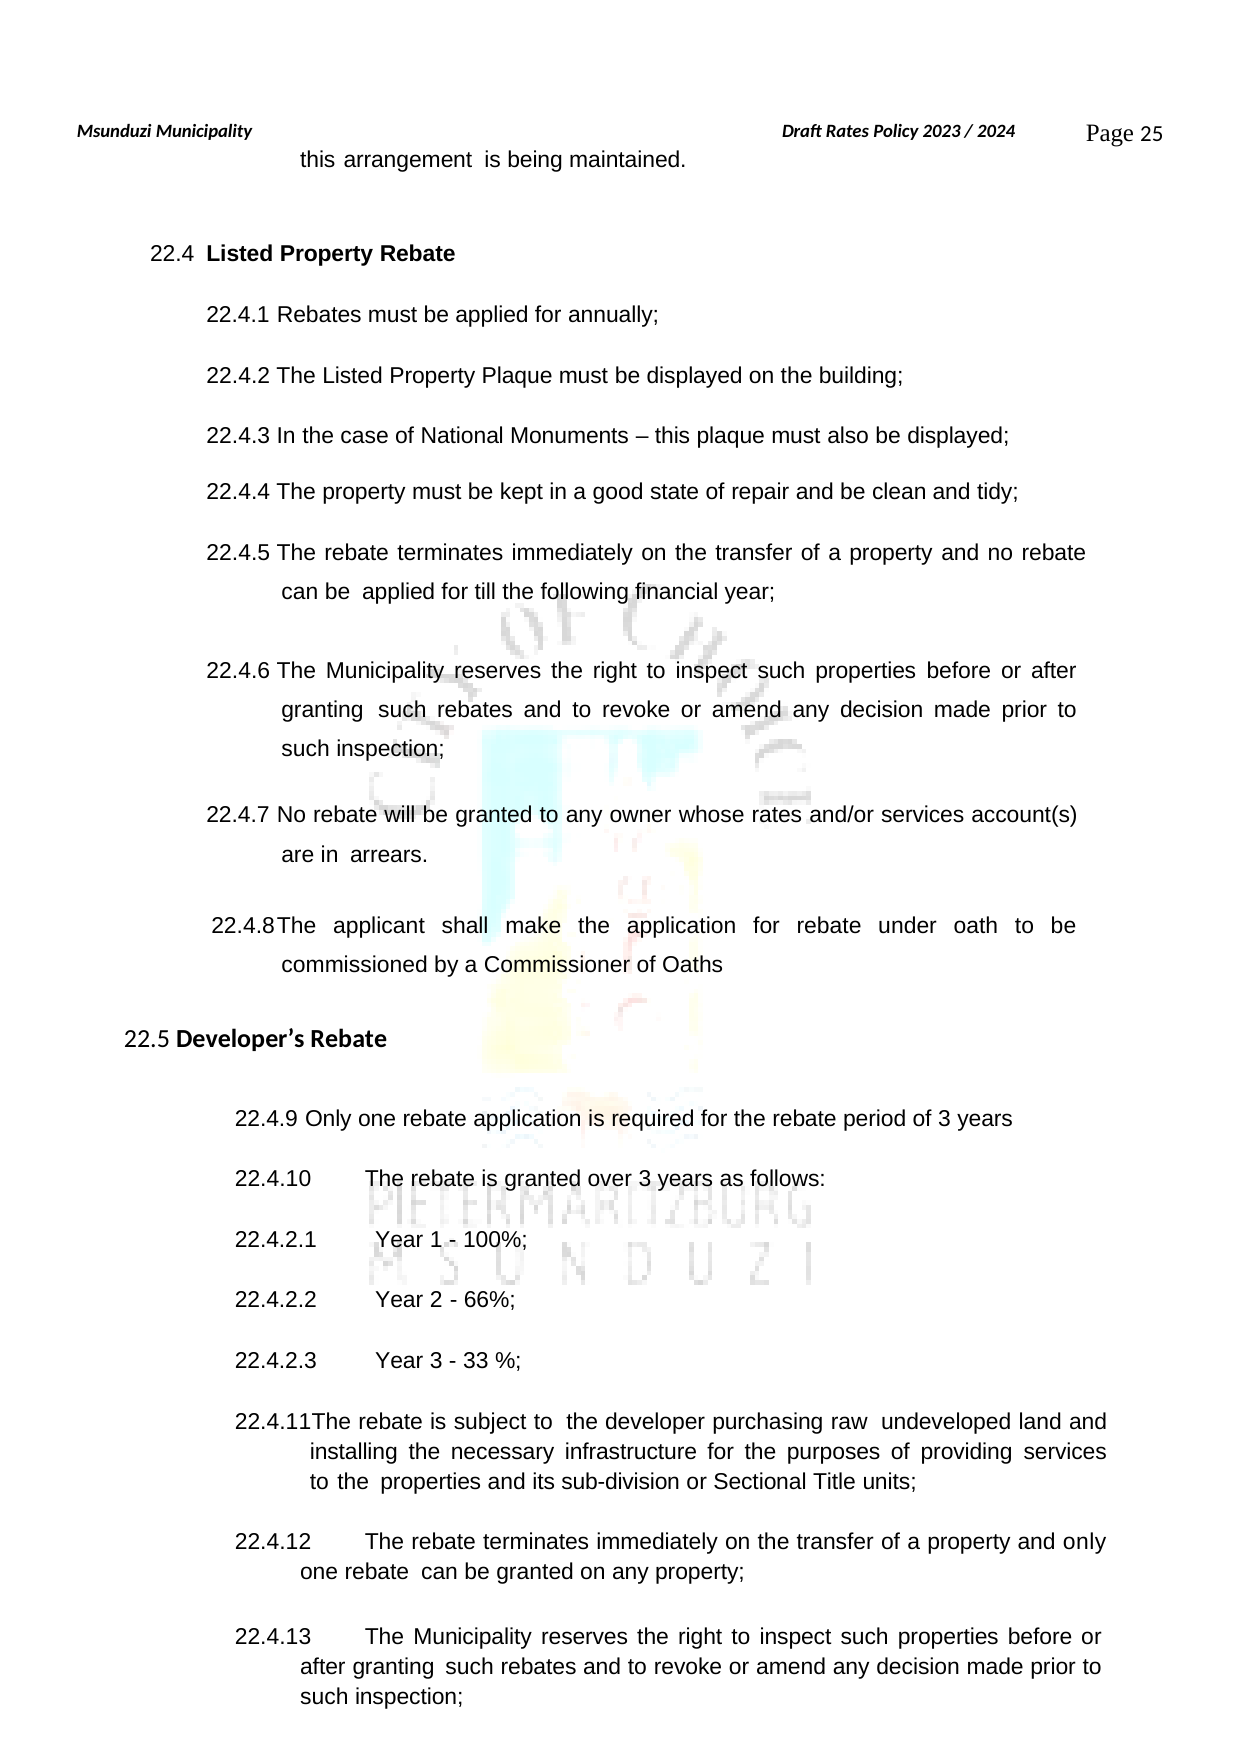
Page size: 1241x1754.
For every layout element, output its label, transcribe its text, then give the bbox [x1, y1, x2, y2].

list The Municipality reserves the right to inspect such properties before or after granting such rebates and to revoke or amend any decision made prior to such inspection; [234, 1623, 1102, 1709]
text 22.4.2.2 Year 2 - 66%; [234, 1286, 1122, 1313]
picture [88, 162, 1169, 1619]
list The Municipality reserves the right to inspect such properties before or after granting such rebates and to revoke or amend any decision made prior to such inspection; [206, 657, 1077, 762]
list The rebate is subject to the developer purchasing raw undeveloped land and installing the necessary infrastructure for the purposes of providing services to the properties and its sub-division or Sectional Title units; [234, 1408, 1107, 1494]
list The rebate terminates immediately on the transfer of a property and only one rebate can be granted on any property; [234, 1528, 1107, 1584]
list The rebate terminates immediately on the transfer of a property and no rebate can be applied for till the following financial year; [206, 539, 1086, 604]
list The rebate is granted over 3 years as follows: [234, 1165, 1122, 1191]
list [206, 146, 1110, 172]
list The applicant shall make the application for rebate under oath to be commissioned by a Commissioner of Oaths [211, 912, 1077, 977]
list No rebate will be granted to any owner whose rates and/or services account(s) are in arrears. [206, 801, 1077, 867]
list The property must be kept in a good state of repair and be clean and tidy; [206, 478, 1122, 505]
text 22.4.2.3 Year 3 - 33 %; [234, 1347, 1122, 1373]
subtitle Listed Property Rebate [150, 240, 1122, 266]
text 22.5 Developer’s Rebate [64, 1023, 1077, 1054]
list The Listed Property Plaque must be displayed on the building; [206, 362, 1122, 388]
list Rebates must be applied for annually; [206, 301, 1122, 327]
list Only one rebate application is required for the rebate period of 3 years [234, 1104, 1122, 1131]
text 22.4.2.1 Year 1 - 100%; [234, 1226, 1122, 1252]
list In the case of National Monuments – this plaque must also be displayed; [206, 422, 1122, 448]
